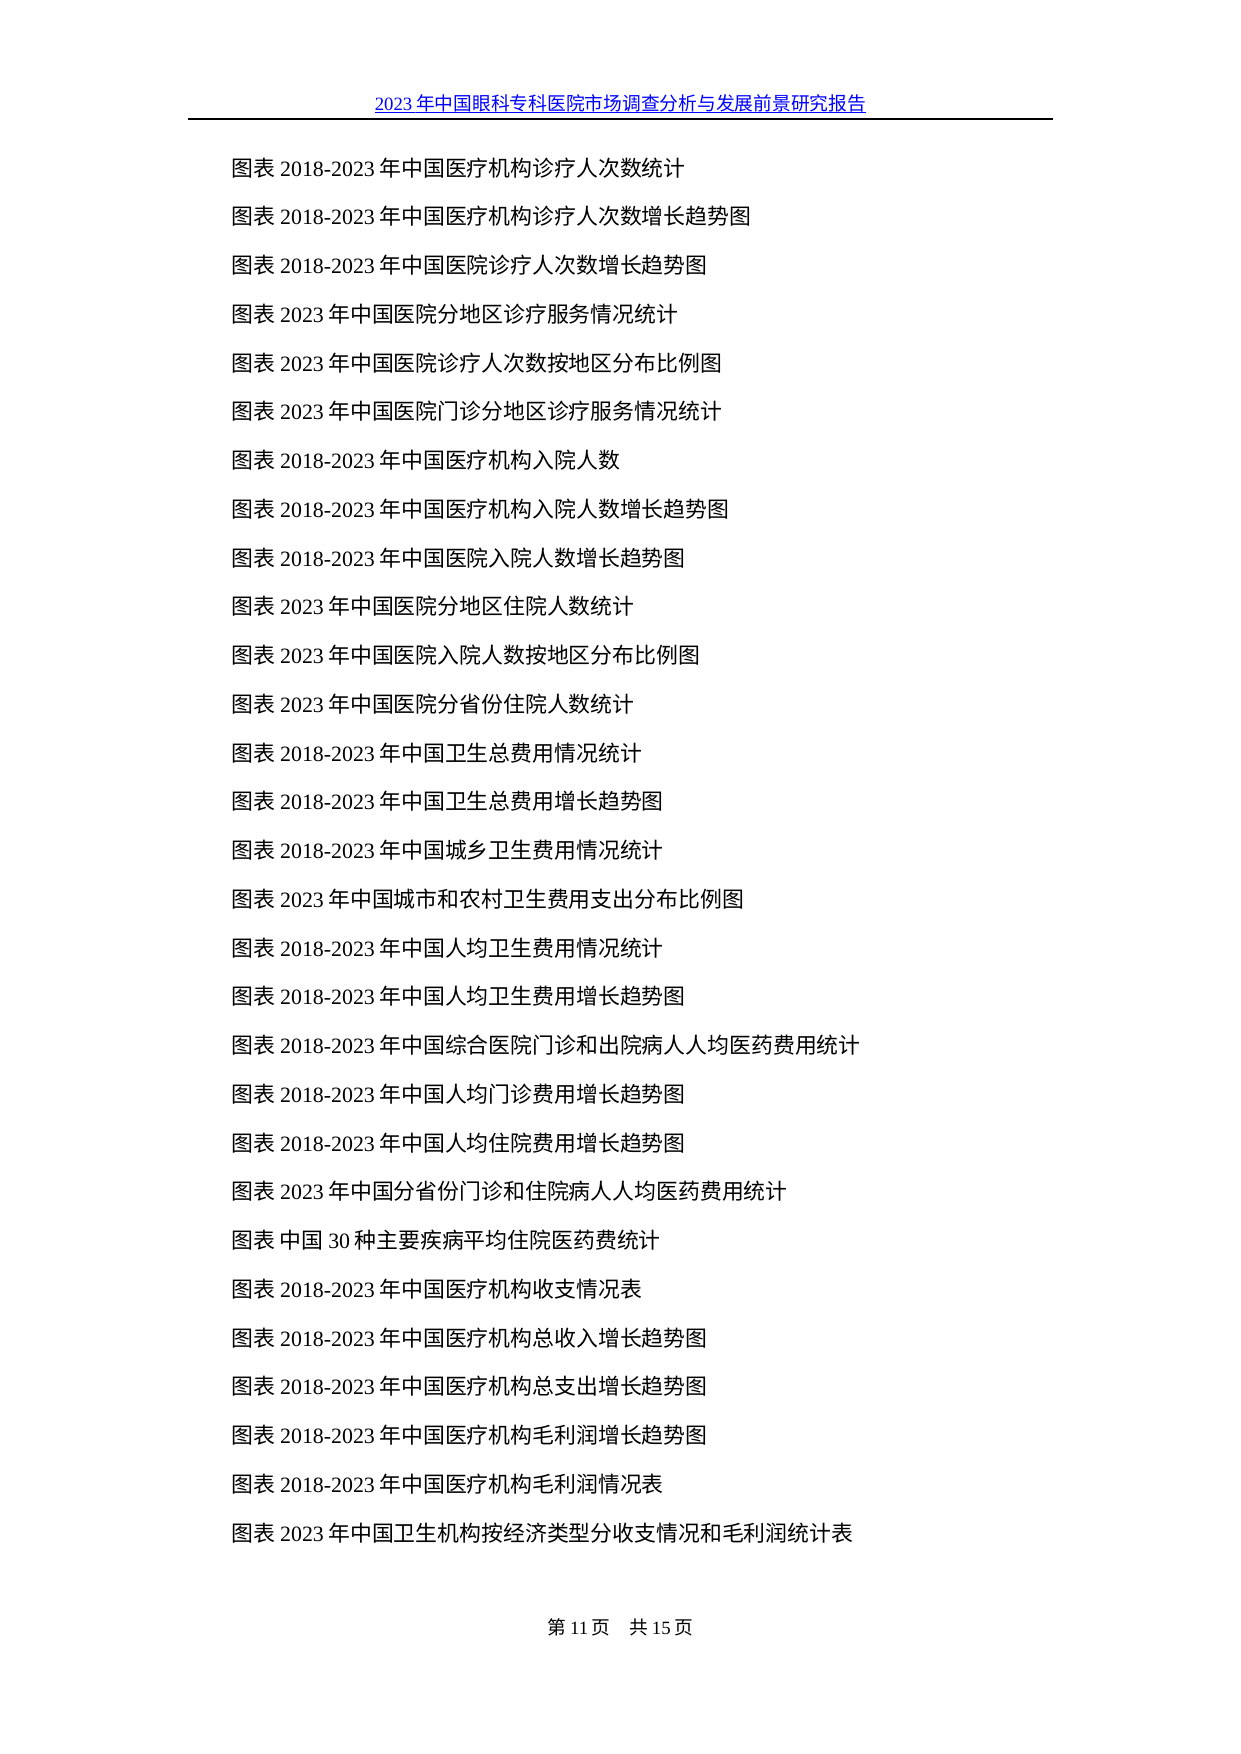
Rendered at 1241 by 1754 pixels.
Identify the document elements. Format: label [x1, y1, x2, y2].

text [187, 150, 1053, 1548]
